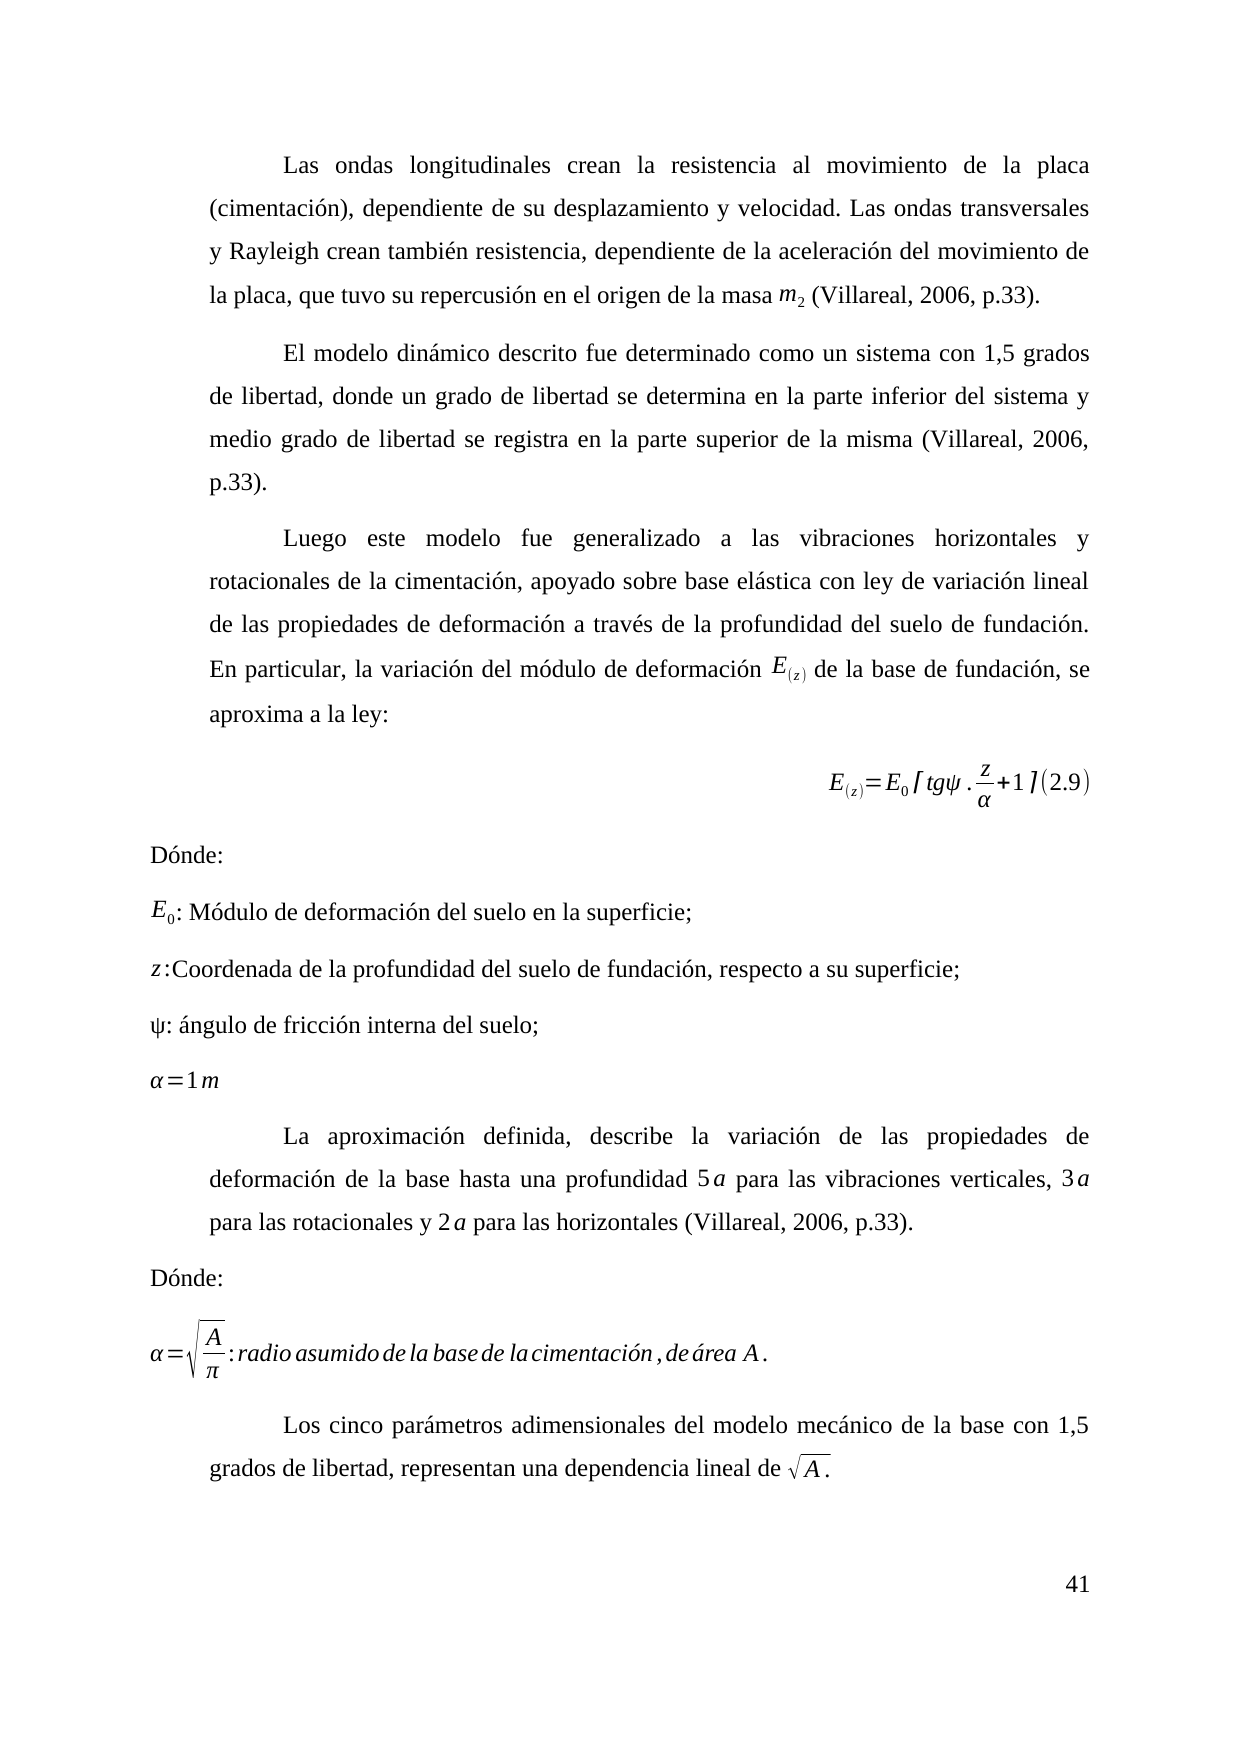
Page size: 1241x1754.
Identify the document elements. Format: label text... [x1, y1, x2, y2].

text El modelo dinámico descrito fue determinado como un sistema con 1,5 grados de libertad, donde un grado de libertad se determina en la parte inferior del sistema y medio grado de libertad se registra en la parte superior de la misma (Villareal, 2006, p.33). [209, 338, 1090, 496]
text Luego este modelo fue generalizado a las vibraciones horizontales y rotacionales de la cimentación, apoyado sobre base elástica con ley de variación lineal de las propiedades de deformación a través de la profundidad del suelo de fundación. En particular, la variación del módulo de deformación de la base de fundación, se aproxima a la ley: [209, 523, 1090, 728]
text : Módulo de deformación del suelo en la superficie; [150, 896, 1090, 927]
text ψ: ángulo de fricción interna del suelo; [150, 1010, 1090, 1039]
text Las ondas longitudinales crean la resistencia al movimiento de la placa (cimentación), dependiente de su desplazamiento y velocidad. Las ondas transversales y Rayleigh crean también resistencia, dependiente de la aceleración del movimiento de la placa, que tuvo su repercusión en el origen de la masa (Villareal, 2006, p.33). [209, 150, 1090, 311]
text Dónde: [150, 1263, 1090, 1292]
text Dónde: [150, 841, 1090, 869]
text Coordenada de la profundidad del suelo de fundación, respecto a su superficie; [150, 954, 1090, 983]
text Los cinco parámetros adimensionales del modelo mecánico de la base con 1,5 grados de libertad, representan una dependencia lineal de [209, 1410, 1090, 1483]
text La aproximación definida, describe la variación de las propiedades de deformación de la base hasta una profundidad para las vibraciones verticales, para las rotacionales y para las horizontales (Villareal, 2006, p.33). [209, 1121, 1090, 1236]
